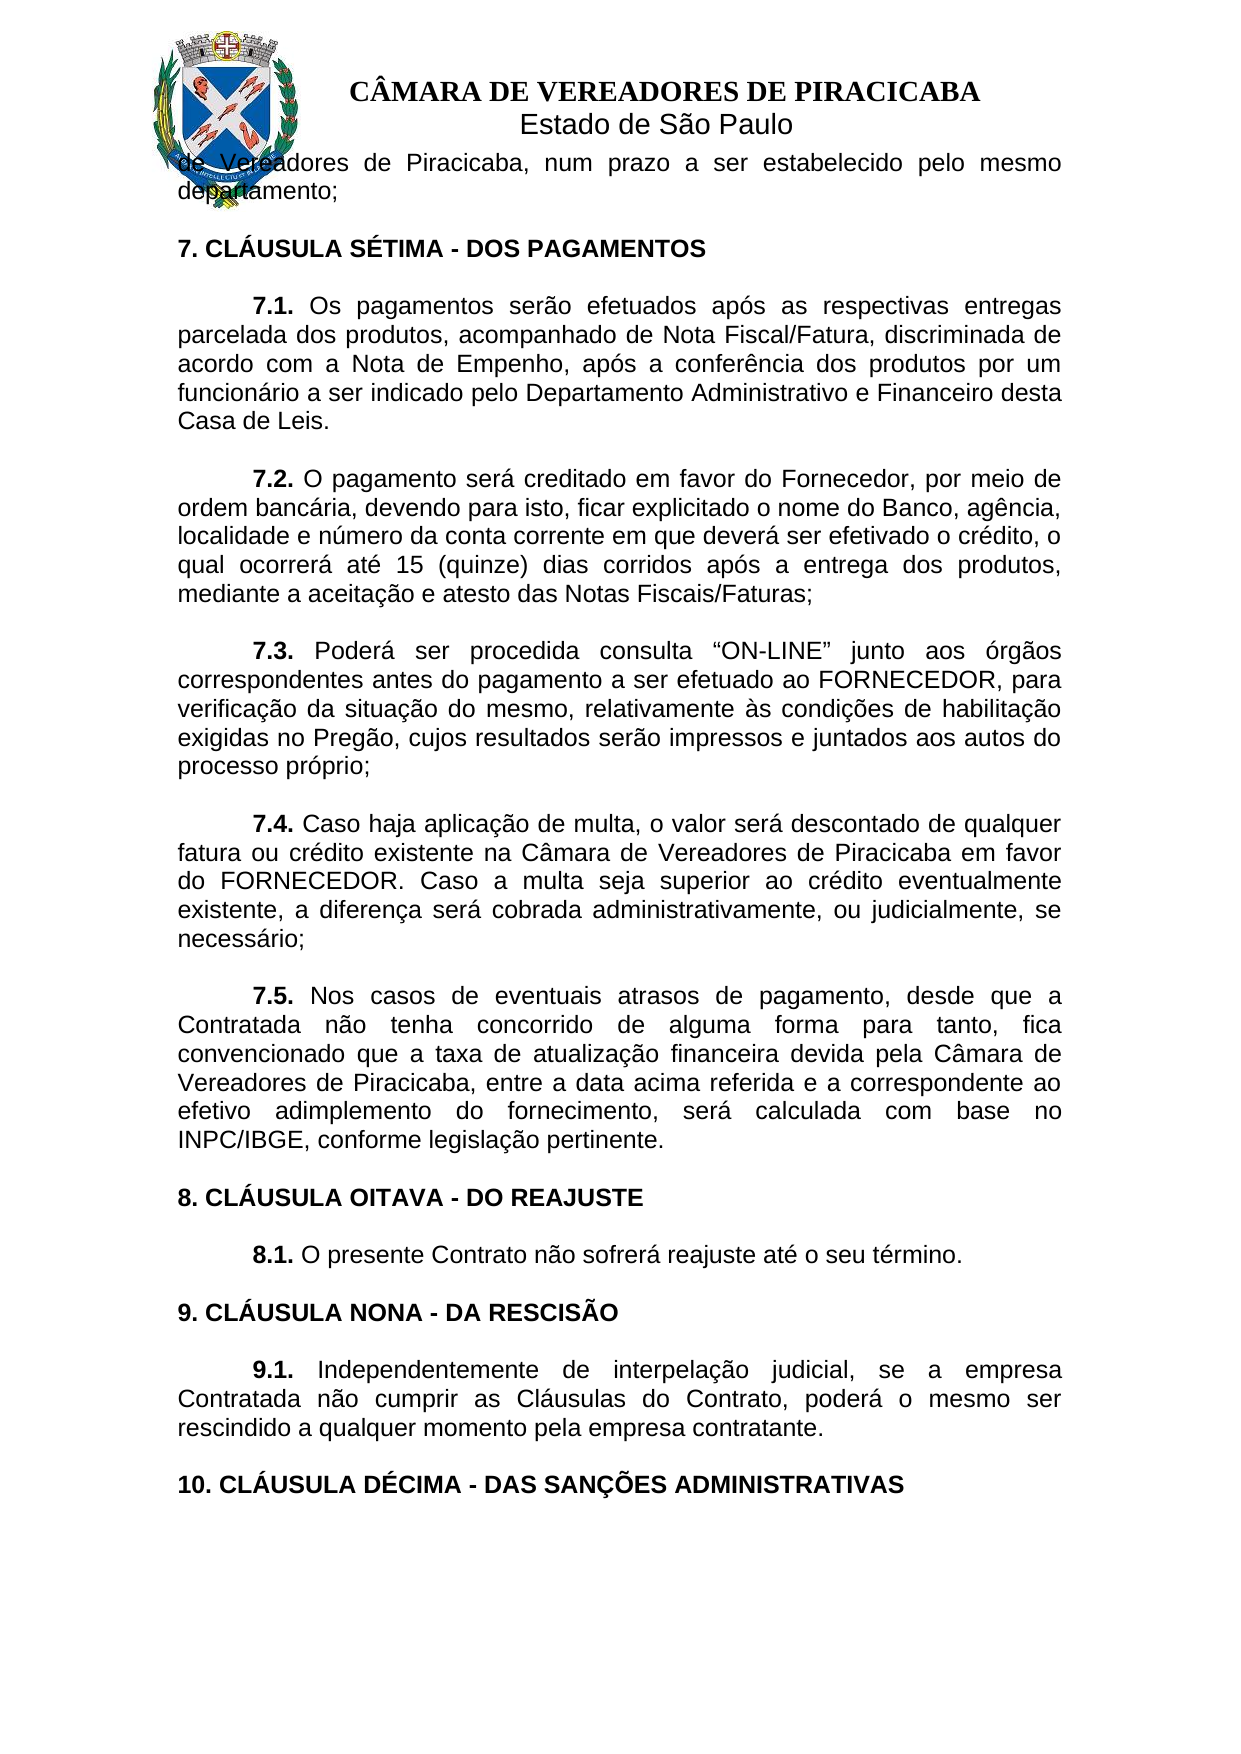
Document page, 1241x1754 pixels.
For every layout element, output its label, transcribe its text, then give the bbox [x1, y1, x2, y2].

text 9. CLÁUSULA NONA - DA RESCISÃO [177, 1298, 1063, 1326]
text 7.2. O pagamento será creditado , por meio de ordem bancária, devendo para isto, ficar explicitado o nome do Banco, agência, localidade e número da conta corrente em que deverá ser efetivado o crédito, o qual ocorrerá até 15 (quinze) dias corridos após a entrega dos produtos, mediante a aceitação e atesto das Notas Fiscais/Faturas; [177, 464, 1063, 608]
text 8.1. O presente Contrato não sofrerá reajuste até o seu término. [177, 1240, 1063, 1269]
text 7.5. Nos casos de eventuais atrasos de pagamento, desde que a Contratada não tenha concorrido de alguma forma para tanto, fica convencionado que a taxa de atualização financeira devida pela Câmara de Vereadores de Piracicaba, entre a data acima referida e a correspondente ao efetivo adimplemento do fornecimento, será calculada com base no INPC/IBGE, conforme legislação pertinente. [177, 981, 1063, 1154]
text 8. CLÁUSULA OITAVA - DO REAJUSTE [177, 1183, 1063, 1211]
text 7. CLÁUSULA SÉTIMA - DOS PAGAMENTOS [177, 234, 1063, 263]
text 7.3. Poderá ser procedida consulta “ON-LINE” junto aos órgãos correspondentes antes do pagamento a ser efetuado ao FORNECEDOR, para verificação da situação do mesmo, relativamente às condições de habilitação exigidas no Pregão, cujos resultados serão impressos e juntados aos autos do processo próprio; [177, 636, 1063, 780]
text 7.1. Os pagamentos serão efetuados após as respectivas entregas parcelada dos produtos, acompanhado de Nota Fiscal/Fatura, discriminada de acordo com a Nota de Empenho, após a conferência dos produtos por um funcionário a ser indicado pelo Departamento Administrativo e Financeiro desta Casa de Leis. [177, 291, 1063, 435]
text 7.4. Caso haja aplicação de multa, o valor será descontado de qualquer fatura ou crédito existente na Câmara de Vereadores de Piracicaba a multa seja superior ao crédito eventualmente existente, a diferença será cobrada administrativamente, ou judicialmente, se necessário; [177, 809, 1063, 953]
picture [121, 31, 301, 212]
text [177, 148, 1063, 205]
text 10. CLÁUSULA DÉCIMA - DAS SANÇÕES ADMINISTRATIVAS [177, 1470, 1063, 1499]
text 9.1. Independentemente de interpelação judicial, se a empresa Contratada não cumprir as Cláusulas do Contrato, poderá o mesmo ser rescindido a qualquer momento pela empresa contratante. [177, 1355, 1063, 1441]
